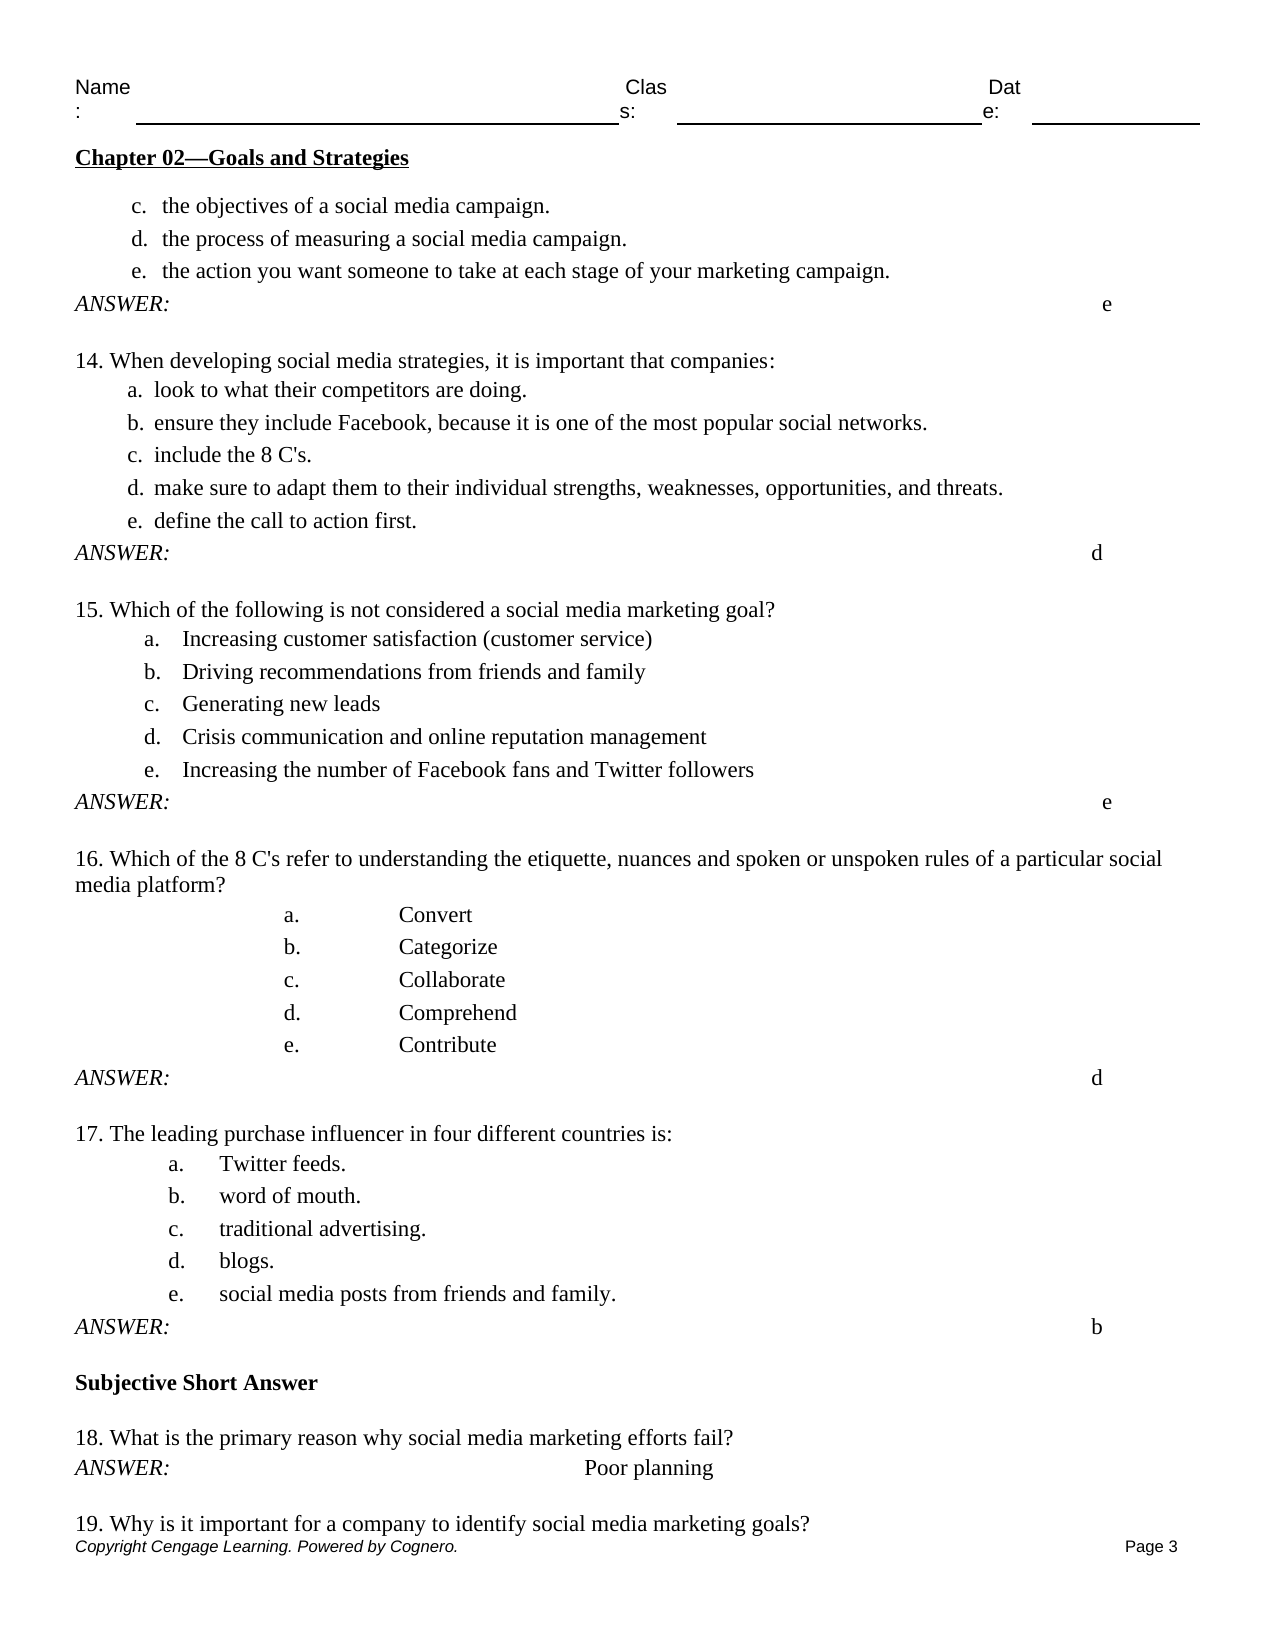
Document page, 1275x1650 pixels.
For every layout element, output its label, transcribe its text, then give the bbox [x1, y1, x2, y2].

table_header 15. Which of the following is not considered a social media marketing goal?​ [75, 596, 1200, 818]
table_header 17. ​The leading purchase influencer in four different countries is: [75, 1120, 1200, 1342]
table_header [75, 189, 1200, 320]
table_header Subjective Short Answer [75, 1369, 1200, 1396]
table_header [75, 1510, 1200, 1537]
table_header 16. Which of the 8 C's refer to understanding the etiquette, nuances and spoken or unspoken rules of a particular social media platform?​ [75, 845, 1200, 1093]
table_header 14. When developing social media strategies, it is important that companies​: [75, 347, 1200, 569]
table_header 18. What is the primary reason why social media marketing efforts fail?​ [75, 1424, 1200, 1483]
